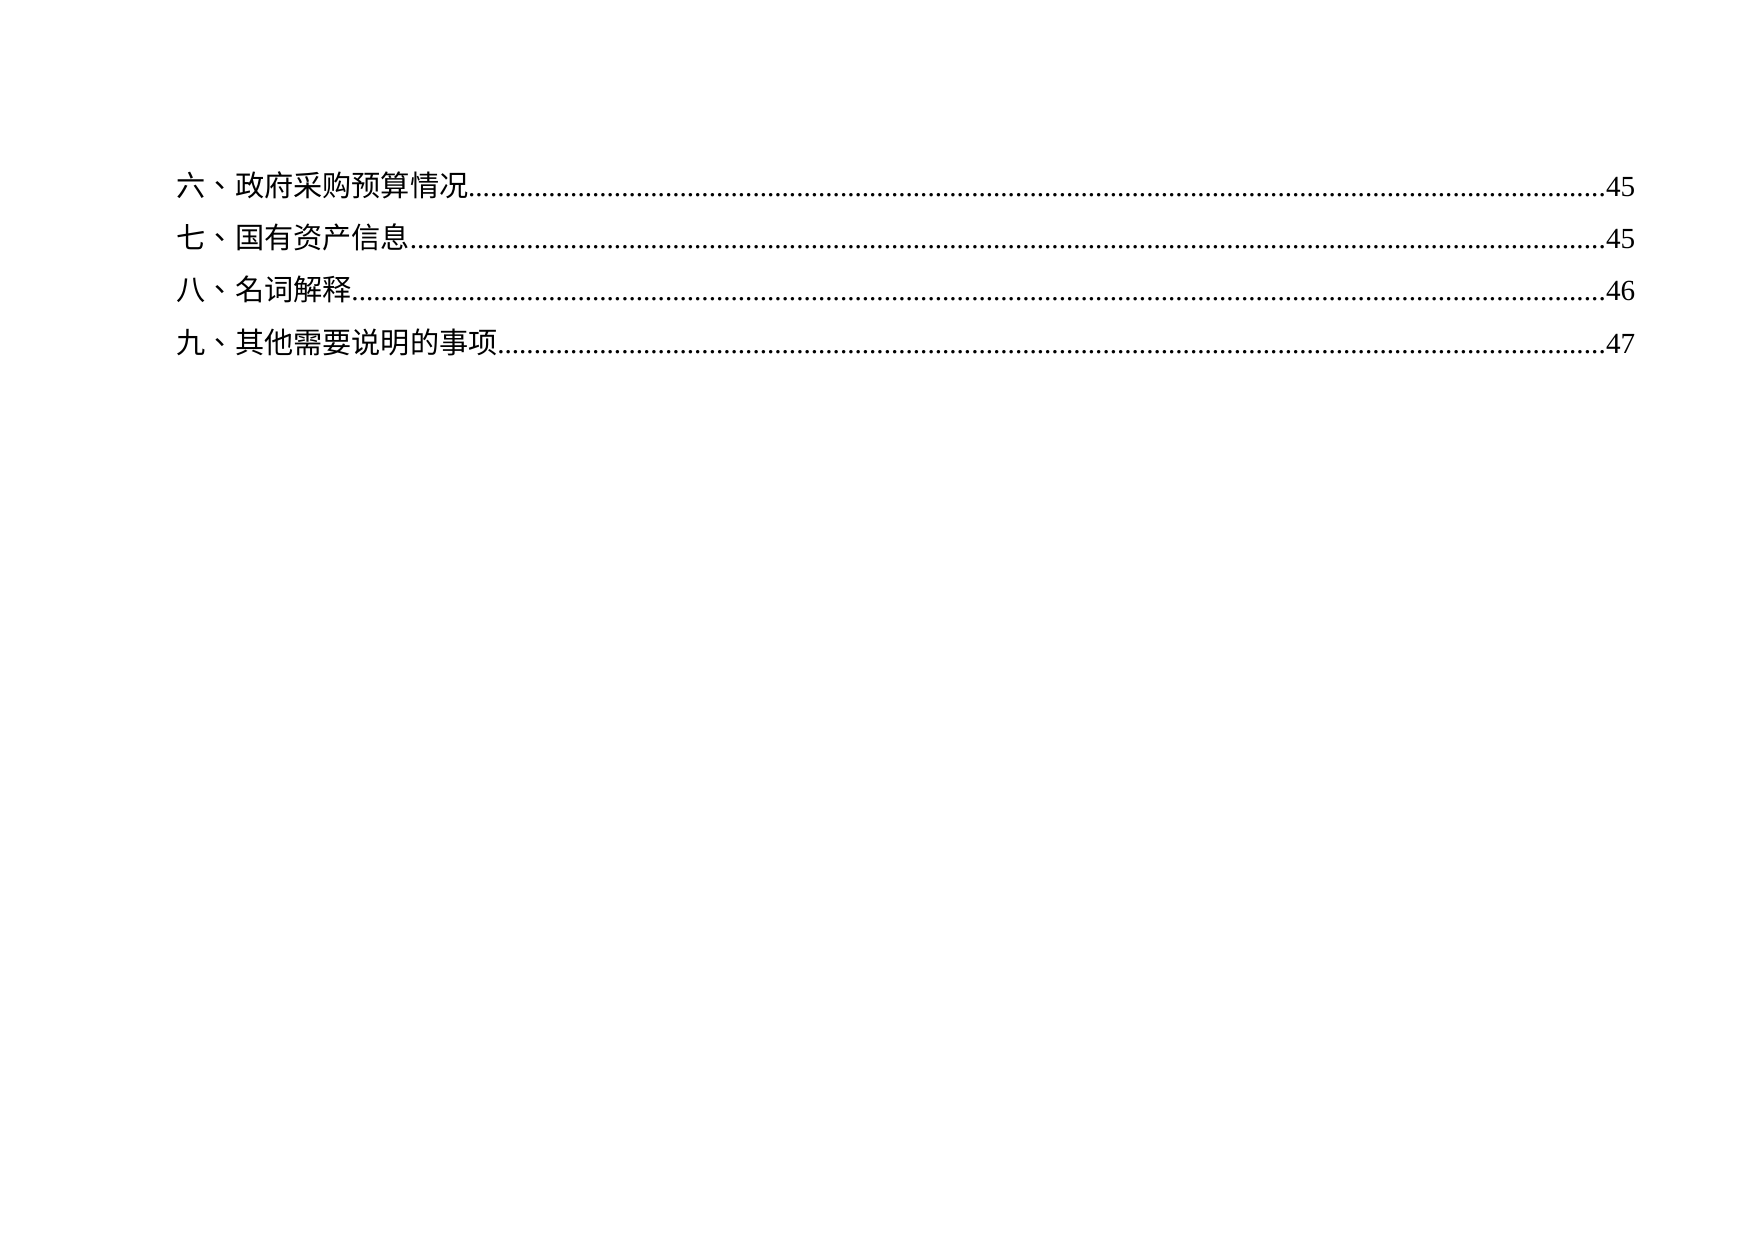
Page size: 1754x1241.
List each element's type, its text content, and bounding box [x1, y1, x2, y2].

text 六、政府采购预算情况 45 [118, 165, 1636, 205]
text 九、其他需要说明的事项 47 [118, 322, 1636, 362]
text 七、国有资产信息 45 [118, 217, 1636, 257]
text 八、名词解释 46 [118, 270, 1636, 309]
